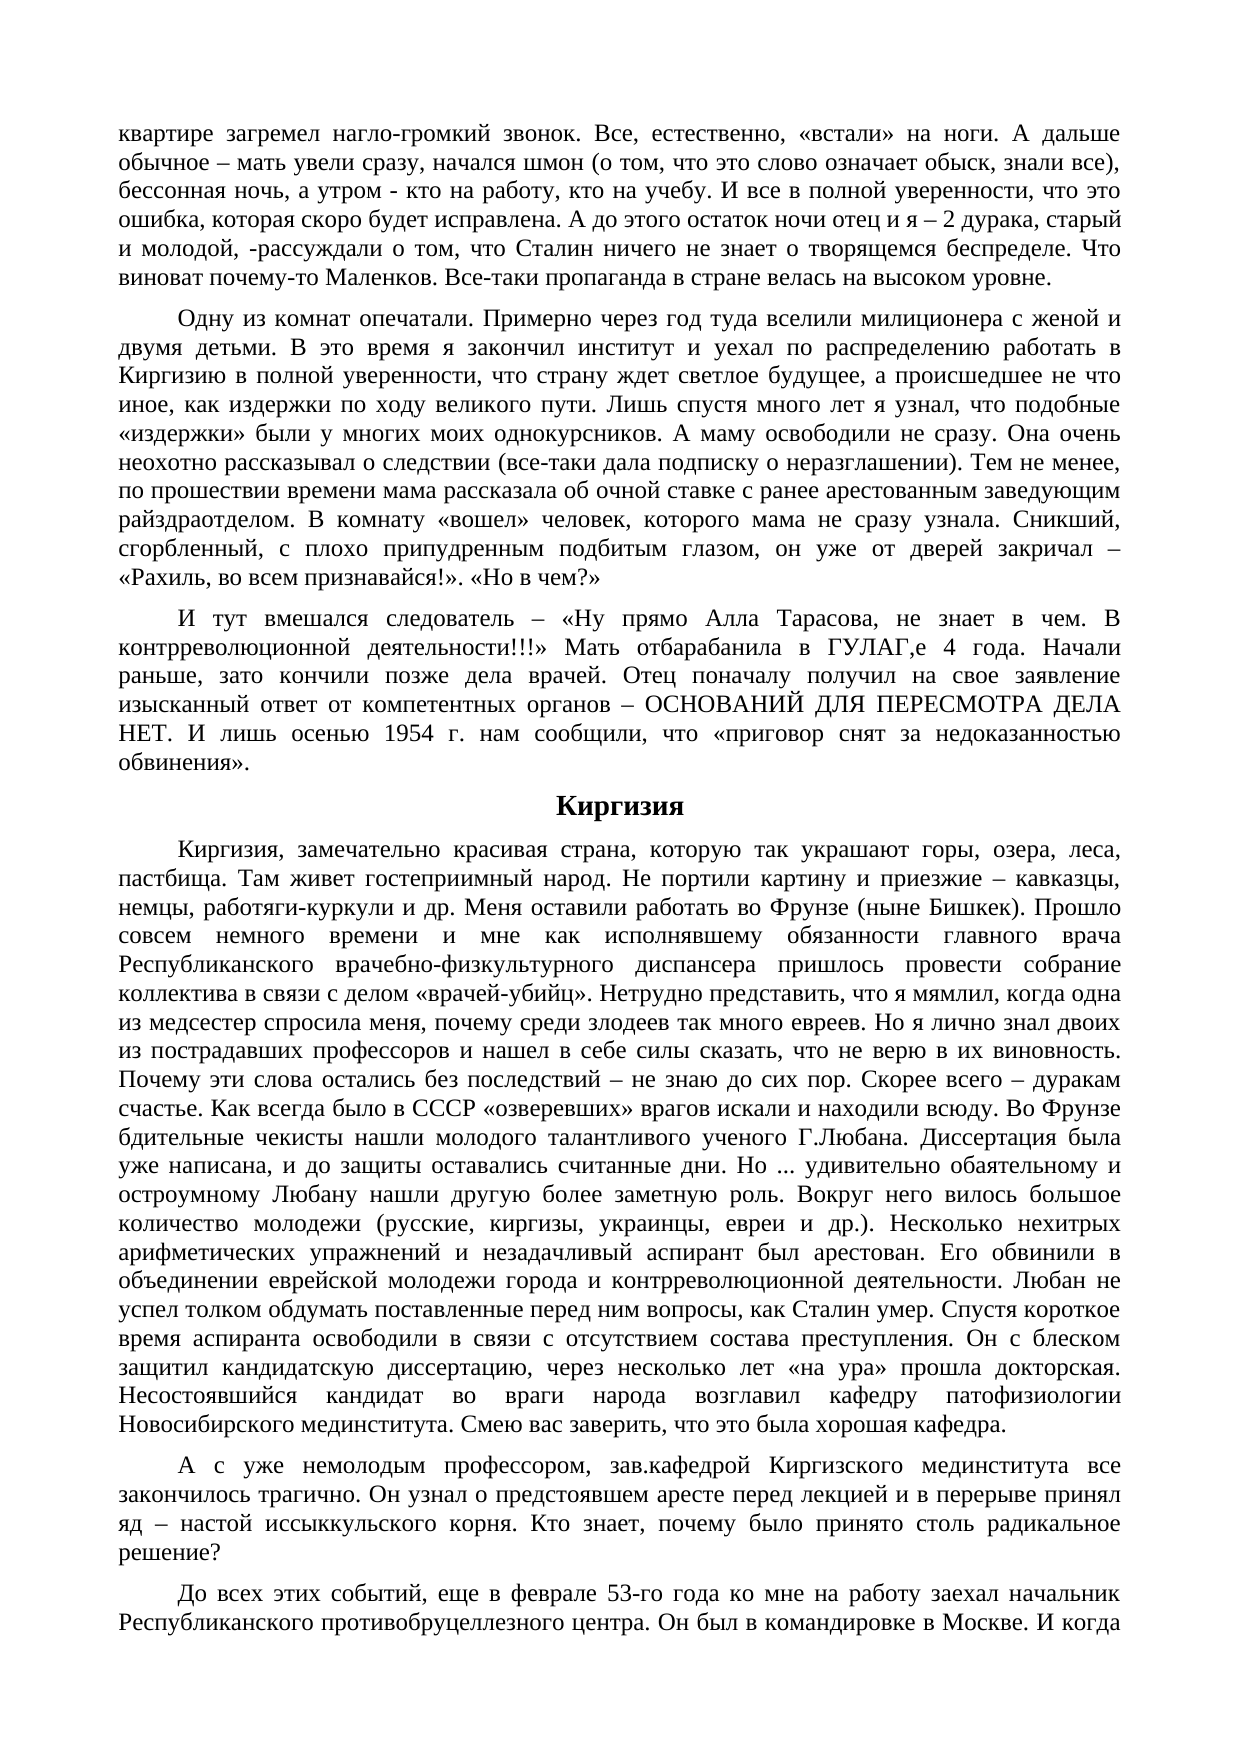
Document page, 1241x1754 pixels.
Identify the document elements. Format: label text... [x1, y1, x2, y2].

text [118, 1578, 1122, 1635]
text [118, 118, 1122, 291]
text Одну из комнат опечатали. Примерно через год туда вселили милиционера с женой и двумя детьми. В это время я закончил институт и уехал по распределению работать в Киргизию в полной уверенности, что страну ждет светлое будущее, а происшедшее не что иное, как издержки по ходу великого пути. Лишь спустя много лет я узнал, что подобные «издержки» были у многих моих однокурсников. А маму освободили не сразу. Она очень неохотно рассказывал о следствии (все-таки дала подписку о неразглашении). Тем не менее, по прошествии времени мама рассказала об очной ставке с ранее арестованным заведующим райздраотделом. В комнату «вошел» человек, которого мама не сразу узнала. Сникший, сгорбленный, с плохо припудренным подбитым глазом, он уже от дверей закричал – «Рахиль, во всем признавайся!». «Но в чем?» [118, 303, 1122, 591]
text А с уже немолодым профессором, зав.кафедрой Киргизского мединститута все закончилось трагично. Он узнал о предстоявшем аресте перед лекцией и в перерыве принял яд – настой иссыккульского корня. Кто знает, почему было принято столь радикальное решение? [118, 1450, 1122, 1565]
text Киргизия [118, 788, 1122, 822]
text И тут вмешался следователь – «Ну прямо Алла Тарасова, не знает в чем. В контрреволюционной деятельности!!!» Мать отбарабанила в ГУЛАГ,е 4 года. Начали раньше, зато кончили позже дела врачей. Отец поначалу получил на свое заявление изысканный ответ от компетентных органов – ОСНОВАНИЙ ДЛЯ ПЕРЕСМОТРА ДЕЛА НЕТ. И лишь осенью 1954 г. нам сообщили, что «приговор снят за недоказанностью обвинения». [118, 603, 1122, 776]
text Киргизия, замечательно красивая страна, которую так украшают горы, озера, леса, пастбища. Там живет гостеприимный народ. Не портили картину и приезжие – кавказцы, немцы, работяги-куркули и др. Меня оставили работать во Фрунзе (ныне Бишкек). Прошло совсем немного времени и мне как исполнявшему обязанности главного врача Республиканского врачебно-физкультурного диспансера пришлось провести собрание коллектива в связи с делом «врачей-убийц». Нетрудно представить, что я мямлил, когда одна из медсестер спросила меня, почему среди злодеев так много евреев. Но я лично знал двоих из пострадавших профессоров и нашел в себе силы сказать, что не верю в их виновность. Почему эти слова остались без последствий – не знаю до сих пор. Скорее всего – дуракам счастье. Как всегда было в СССР «озверевших» врагов искали и находили всюду. Во Фрунзе бдительные чекисты нашли молодого талантливого ученого Г.Любана. Диссертация была уже написана, и до защиты оставались считанные дни. Но ... удивительно обаятельному и остроумному Любану нашли другую более заметную роль. Вокруг него вилось большое количество молодежи (русские, киргизы, украинцы, евреи и др.). Несколько нехитрых арифметических упражнений и незадачливый аспирант был арестован. Его обвинили в объединении еврейской молодежи города и контрреволюционной деятельности. Любан не успел толком обдумать поставленные перед ним вопросы, как Сталин умер. Спустя короткое время аспиранта освободили в связи с отсутствием состава преступления. Он с блеском защитил кандидатскую диссертацию, через несколько лет «на ура» прошла докторская. Несостоявшийся кандидат во враги народа возглавил кафедру патофизиологии Новосибирского мединститута. Смею вас заверить, что это была хорошая кафедра. [118, 834, 1122, 1438]
